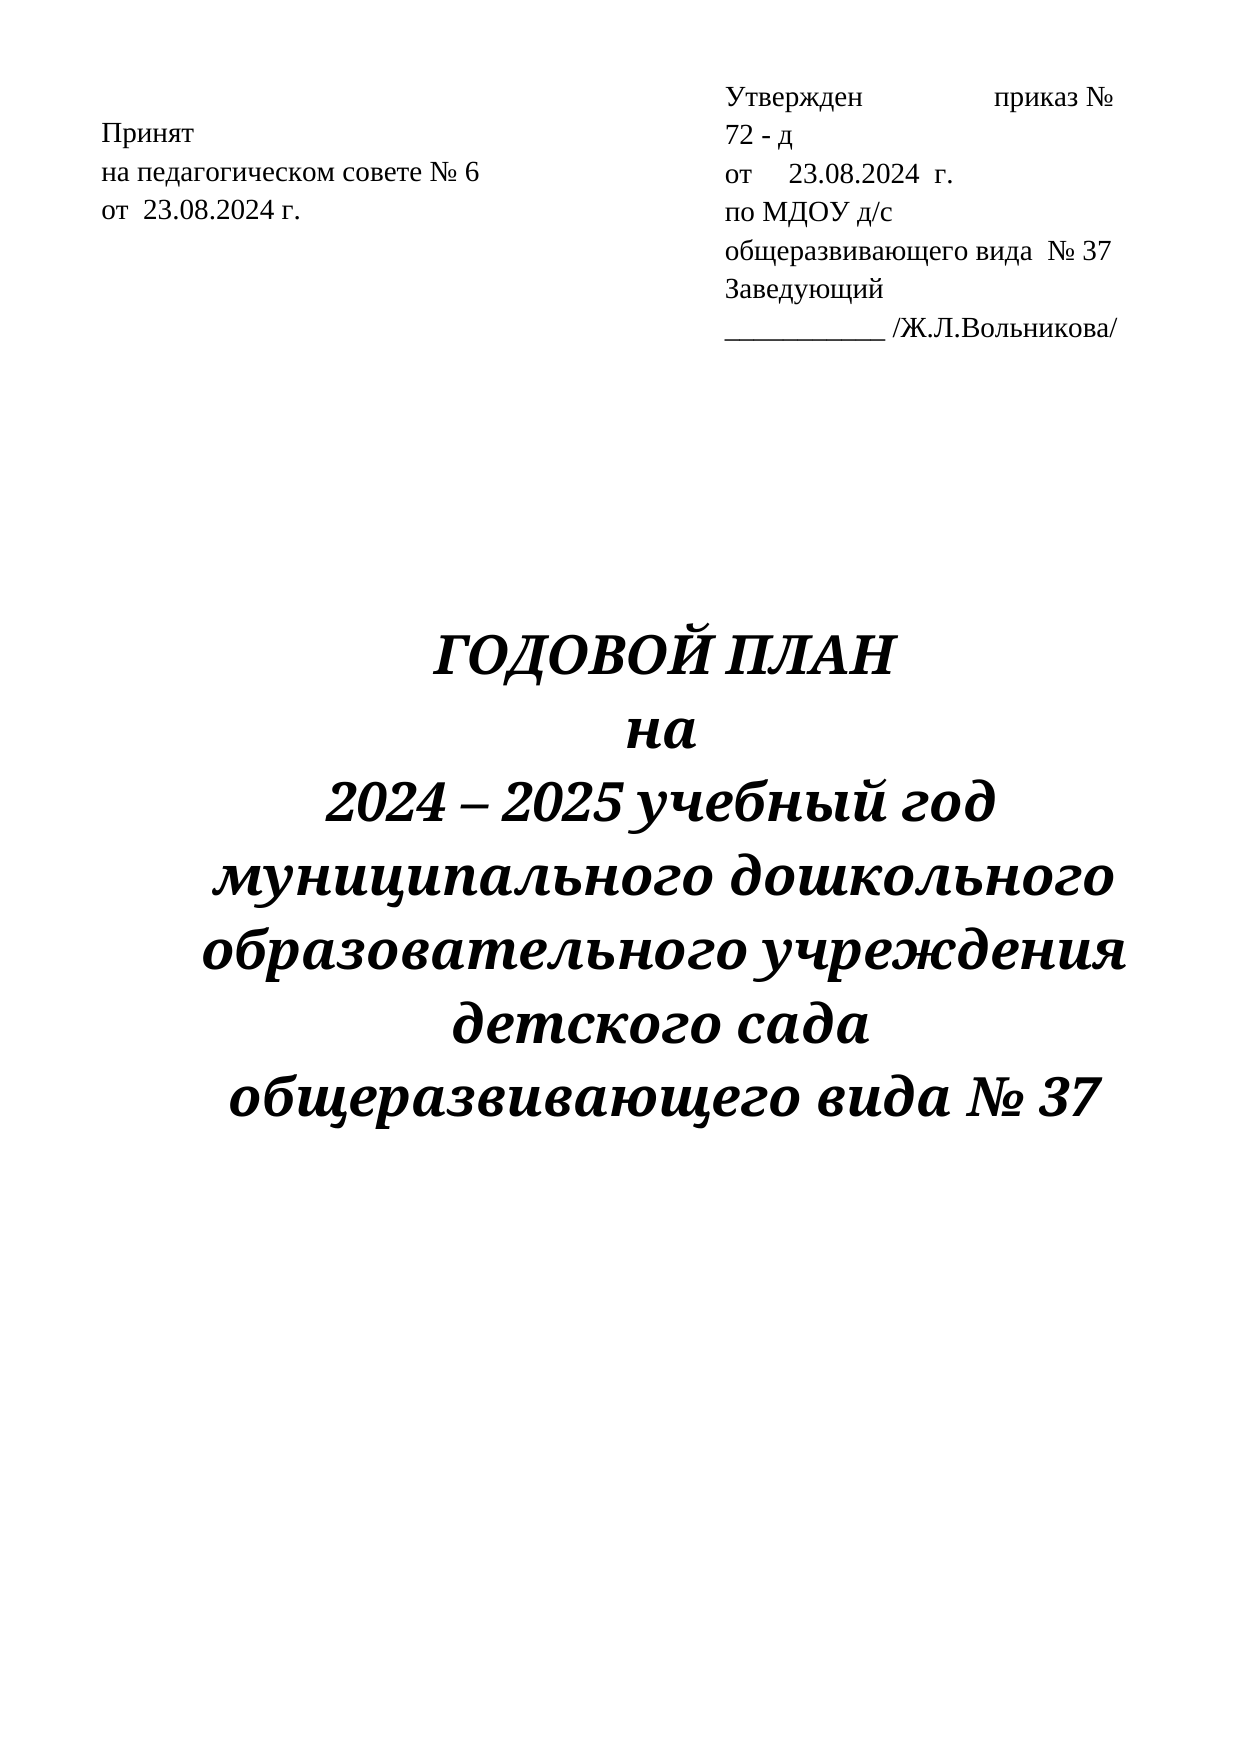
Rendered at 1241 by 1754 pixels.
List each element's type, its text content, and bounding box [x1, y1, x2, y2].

text 2024 – 2025 учебный год [177, 764, 1152, 838]
text детского сада [177, 985, 1152, 1059]
text на [177, 690, 1152, 764]
text образовательного учреждения [177, 911, 1152, 985]
text муниципального дошкольного [177, 838, 1152, 911]
text ГОДОВОЙ ПЛАН [177, 616, 1152, 690]
text общеразвивающего вида № 37 [177, 1059, 1152, 1133]
